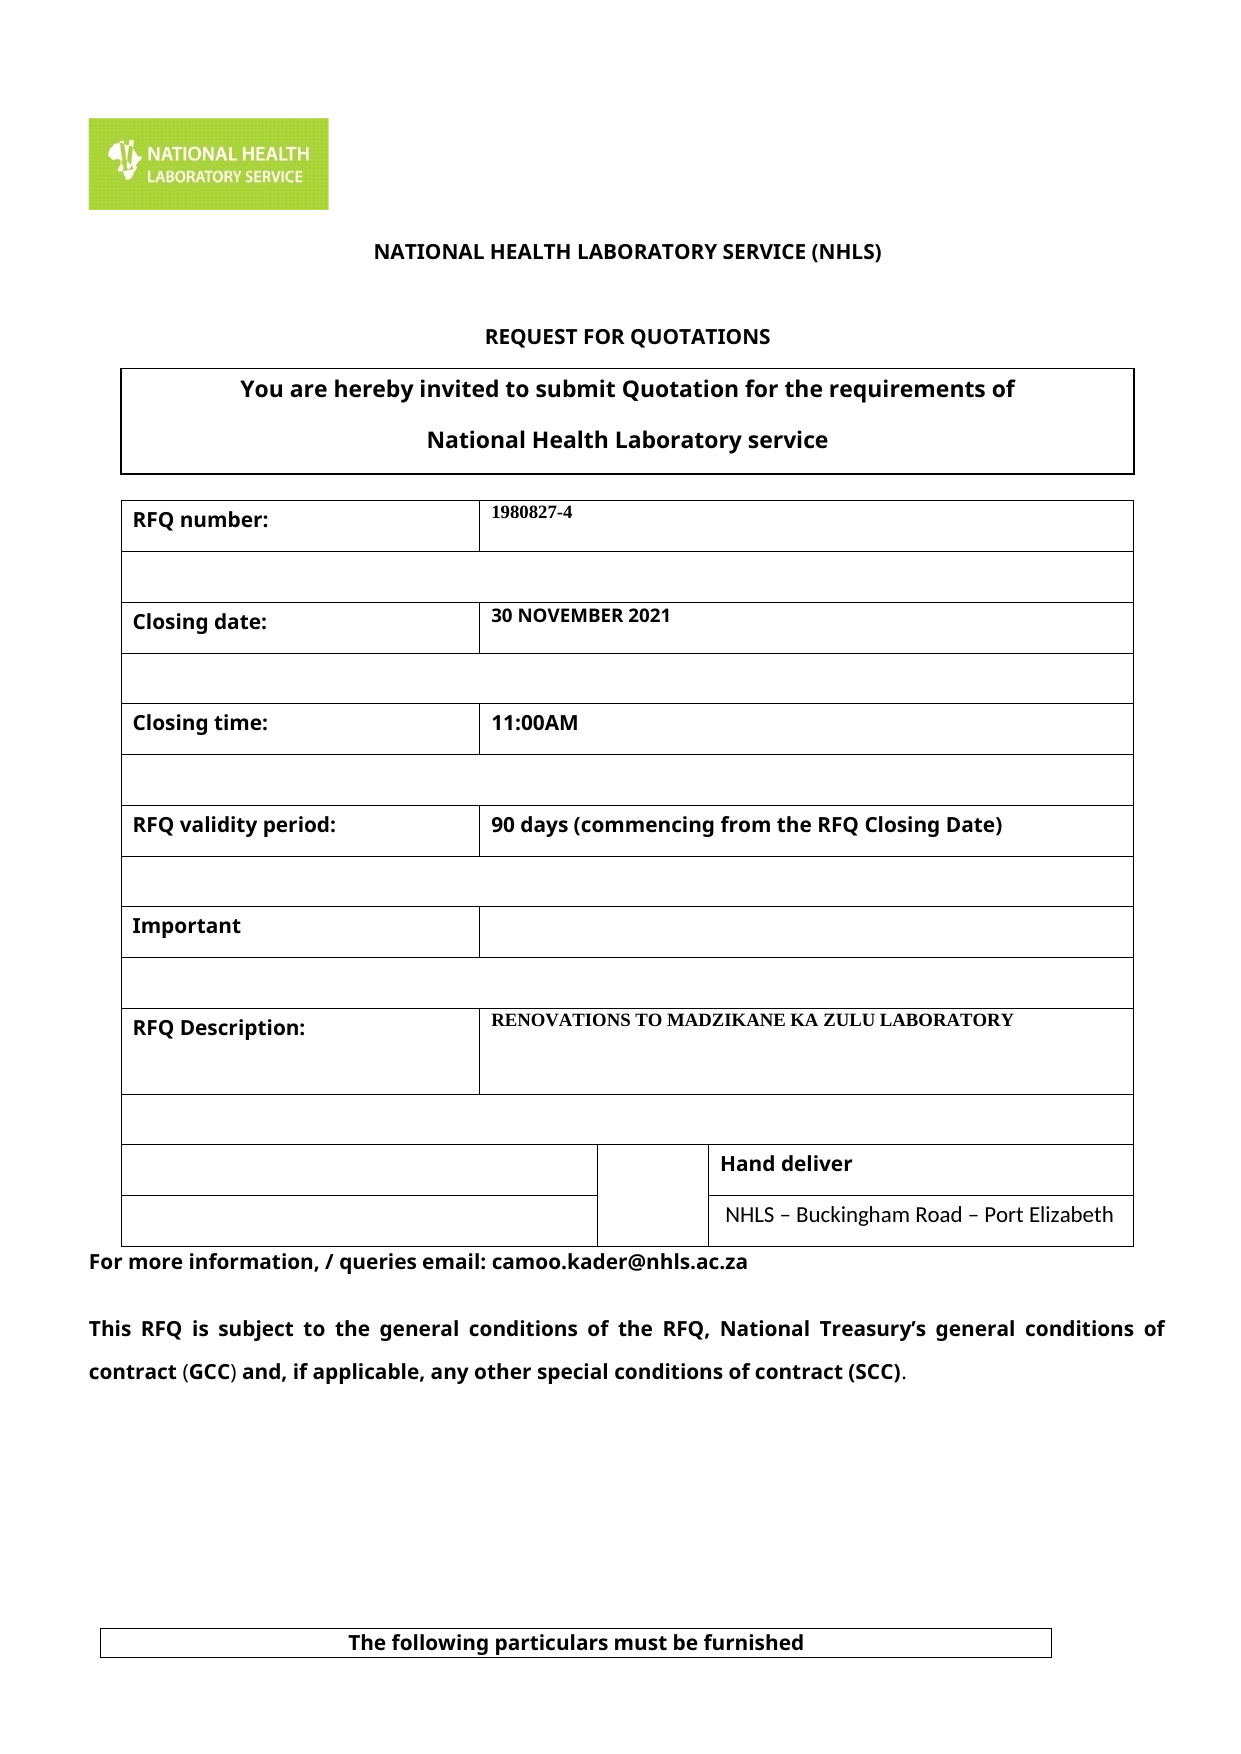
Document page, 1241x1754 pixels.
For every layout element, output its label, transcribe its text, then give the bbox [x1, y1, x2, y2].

picture [88, 118, 329, 210]
text This RFQ is subject to the general conditions of the RFQ, National Treasury’s general conditions of contract (GCC) and, if applicable, any other special conditions of contract (SCC). [89, 1314, 1166, 1385]
table_cell [122, 857, 1133, 906]
table_header You are hereby invited to submit Quotation for the requirements of National Health Laboratory service [122, 369, 1133, 473]
table_header RFQ number: [122, 501, 479, 551]
table_cell 90 days (commencing from the RFQ Closing Date) [480, 806, 1133, 856]
table_cell 11:00AM [480, 704, 1133, 754]
table_header 1980827-4 [480, 501, 1133, 551]
table_cell [122, 654, 1133, 703]
table_cell Closing date: [122, 603, 479, 653]
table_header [101, 1629, 1051, 1657]
table_cell [480, 907, 1133, 957]
table_cell NHLS – Buckingham Road – Port Elizabeth [709, 1196, 1133, 1246]
table_cell RFQ validity period: [122, 806, 479, 856]
table_cell RENOVATIONS TO MADZIKANE KA ZULU LABORATORY [480, 1009, 1133, 1094]
table_cell [598, 1145, 708, 1246]
table_cell Important [122, 907, 479, 957]
text NATIONAL HEALTH LABORATORY SERVICE (NHLS) [89, 237, 1166, 266]
table_cell [122, 1196, 597, 1246]
table_cell Hand deliver [709, 1145, 1133, 1195]
table_cell RFQ Description: [122, 1009, 479, 1094]
text REQUEST FOR QUOTATIONS [89, 322, 1166, 350]
table_cell [122, 552, 1133, 602]
table_cell [122, 1095, 1133, 1144]
table_cell [122, 755, 1133, 805]
table_cell 30 NOVEMBER 2021 [480, 603, 1133, 653]
table_cell Closing time: [122, 704, 479, 754]
table_cell [122, 1145, 597, 1195]
table_cell [122, 958, 1133, 1008]
text For more information, / queries email: camoo.kader@nhls.ac.za [89, 1247, 1166, 1275]
